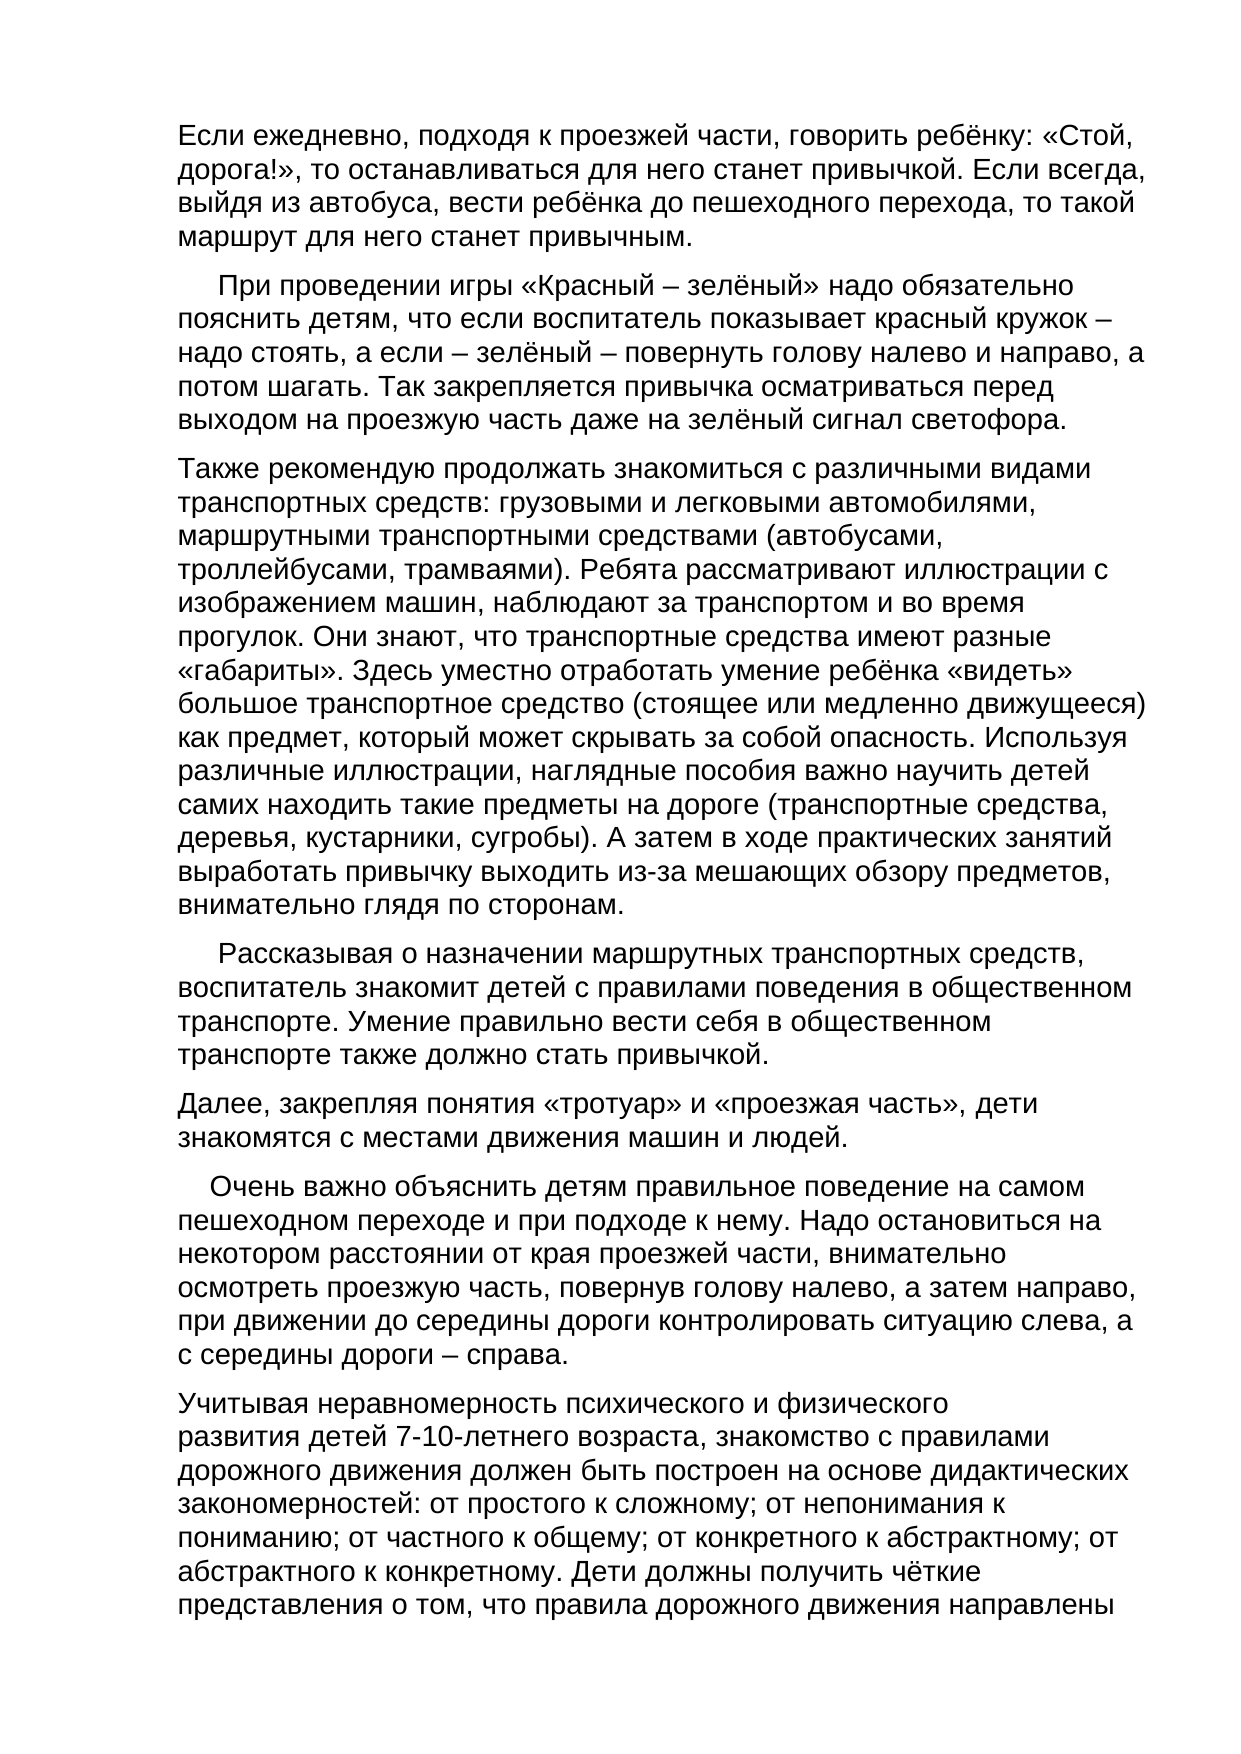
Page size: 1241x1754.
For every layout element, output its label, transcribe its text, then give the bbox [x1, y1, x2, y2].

text Если ежедневно, подходя к проезжей части, говорить ребёнку: «Стой, дорога!», то останавливаться для него станет привычкой. Если всегда, выйдя из автобуса, вести ребёнка до пешеходного перехода, то такой маршрут для него станет привычным. [177, 118, 1152, 252]
text При проведении игры «Красный – зелёный» надо обязательно пояснить детям, что если воспитатель показывает красный кружок – надо стоять, а если – зелёный – повернуть голову налево и направо, а потом шагать. Так закрепляется привычка осматриваться перед выходом на проезжую часть даже на зелёный сигнал светофора. [177, 268, 1152, 436]
text Далее, закрепляя понятия «тротуар» и «проезжая часть», дети знакомятся с местами движения машин и людей. [177, 1086, 1152, 1153]
text Рассказывая о назначении маршрутных транспортных средств, воспитатель знакомит детей с правилами поведения в общественном транспорте. Умение правильно вести себя в общественном транспорте также должно стать привычкой. [177, 936, 1152, 1071]
text Также рекомендую продолжать знакомиться с различными видами транспортных средств: грузовыми и легковыми автомобилями, маршрутными транспортными средствами (автобусами, троллейбусами, трамваями). Ребята рассматривают иллюстрации с изображением машин, наблюдают за транспортом и во время прогулок. Они знают, что транспортные средства имеют разные «габариты». Здесь уместно отработать умение ребёнка «видеть» большое транспортное средство (стоящее или медленно движущееся) как предмет, который может скрывать за собой опасность. Используя различные иллюстрации, наглядные пособия важно научить детей самих находить такие предметы на дороге (транспортные средства, деревья, кустарники, сугробы). А затем в ходе практических занятий выработать привычку выходить из-за мешающих обзору предметов, внимательно глядя по сторонам. [177, 451, 1152, 921]
text Очень важно объяснить детям правильное поведение на самом пешеходном переходе и при подходе к нему. Надо остановиться на некотором расстоянии от края проезжей части, внимательно осмотреть проезжую часть, повернув голову налево, а затем направо, при движении до середины дороги контролировать ситуацию слева, а с середины дороги – справа. [177, 1169, 1152, 1370]
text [177, 1386, 1152, 1621]
